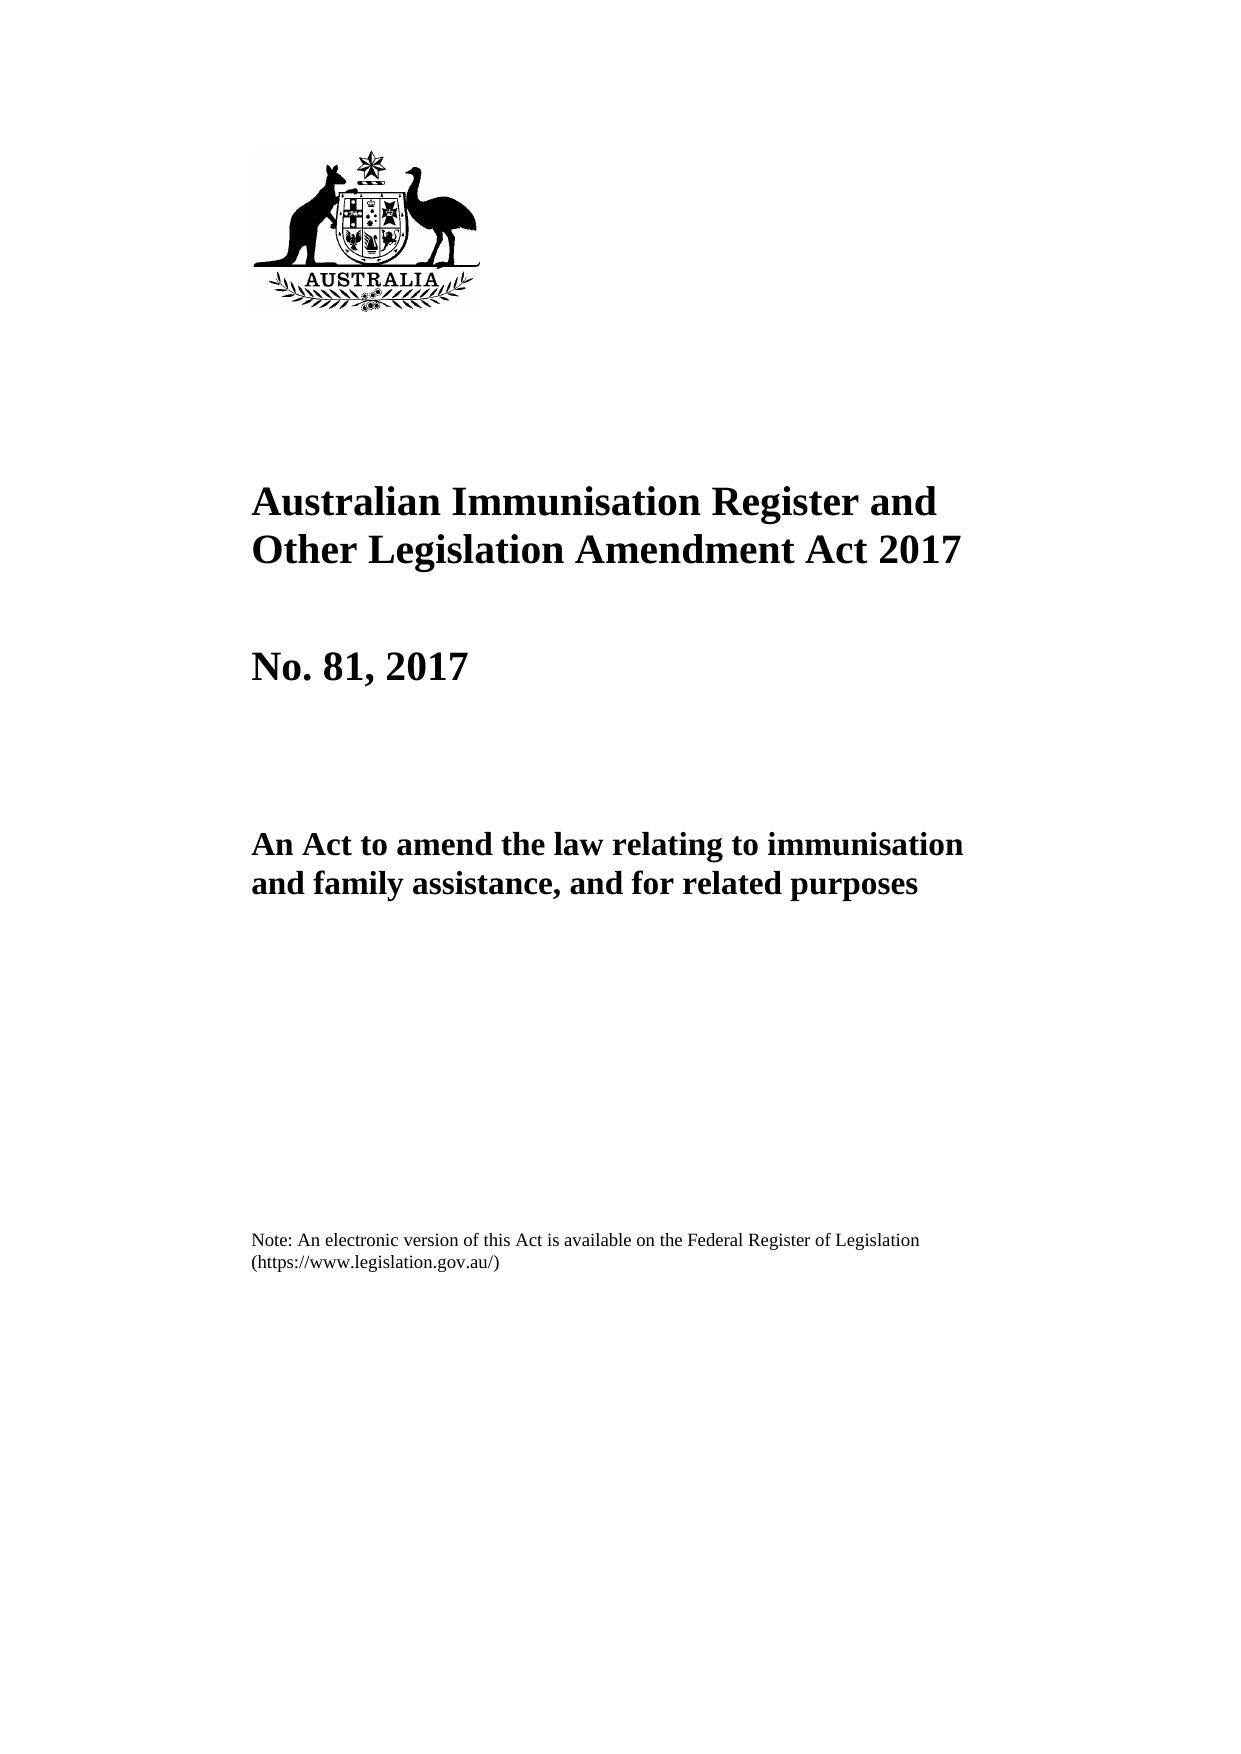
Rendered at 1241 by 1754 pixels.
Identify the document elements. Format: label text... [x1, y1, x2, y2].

text An Act to amend the law relating to immunisation and family assistance, and for related purposes [251, 825, 989, 901]
text No. 81, 2017 [251, 641, 989, 689]
text Australian Immunisation Register and Other Legislation Amendment Act 2017 [251, 477, 989, 573]
